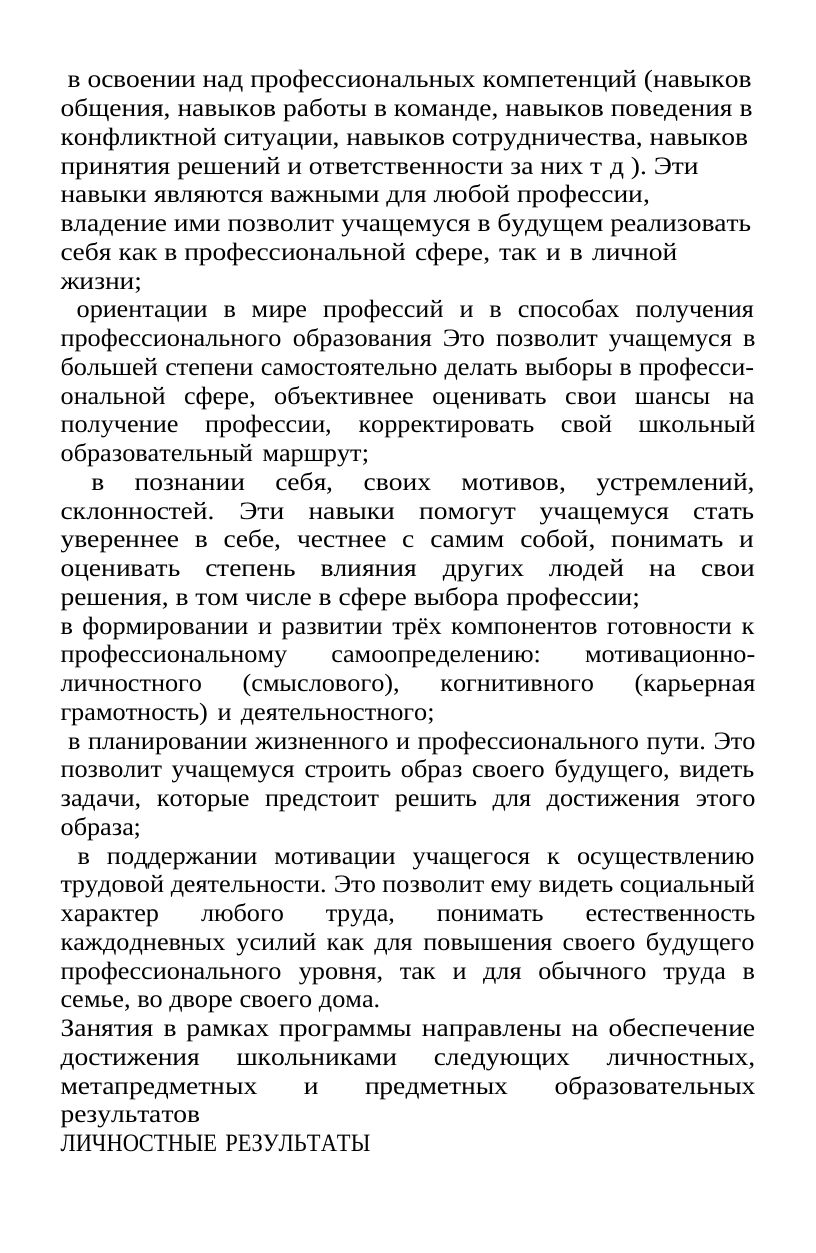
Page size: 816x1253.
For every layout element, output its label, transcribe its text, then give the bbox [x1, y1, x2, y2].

text в планировании жизненного и профессионального пути. Это позволит учащемуся строить образ своего будущего, видеть задачи, которые предстоит решить для достижения этого образа; [60, 726, 755, 841]
text в познании себя, своих мотивов, устремлений, склонностей. Эти навыки помогут учащемуся стать увереннее в себе, честнее с самим собой, понимать и оценивать степень влияния других людей на свои решения, в том числе в сфере выбора профессии; [60, 467, 755, 611]
text в освоении над профессиональных компетенций (навыков общения, навыков работы в команде, навыков поведения в конфликтной ситуации, навыков сотрудничества, навыков принятия решений и ответственности за них т д ). Эти навыки являются важными для любой профессии, владение ими позволит учащемуся в будущем реализовать себя как в профессиональной сфере, так и в личной жизни; [60, 64, 755, 294]
text Занятия в рамках программы направлены на обеспечение достижения школьниками следующих личностных, метапредметных и предметных образовательных результатов [60, 1013, 755, 1128]
text в поддержании мотивации учащегося к осуществлению трудовой деятельности. Это позволит ему видеть социальный характер любого труда, понимать естественность каждодневных усилий как для повышения своего будущего профессионального уровня, так и для обычного труда в семье, во дворе своего дома. [60, 841, 755, 1013]
subtitle ЛИЧНОСТНЫЕ РЕЗУЛЬТАТЫ [60, 1128, 755, 1157]
text в формировании и развитии трёх компонентов готовности к профессиональному самоопределению: мотивационно-личностного (смыслового), когнитивного (карьерная грамотность) и деятельностного; [60, 611, 755, 726]
text ориентации в мире профессий и в способах получения профессионального образования Это позволит учащемуся в большей степени самостоятельно делать выборы в професси- ональной сфере, объективнее оценивать свои шансы на получение профессии, корректировать свой школьный образовательный маршрут; [60, 294, 755, 467]
